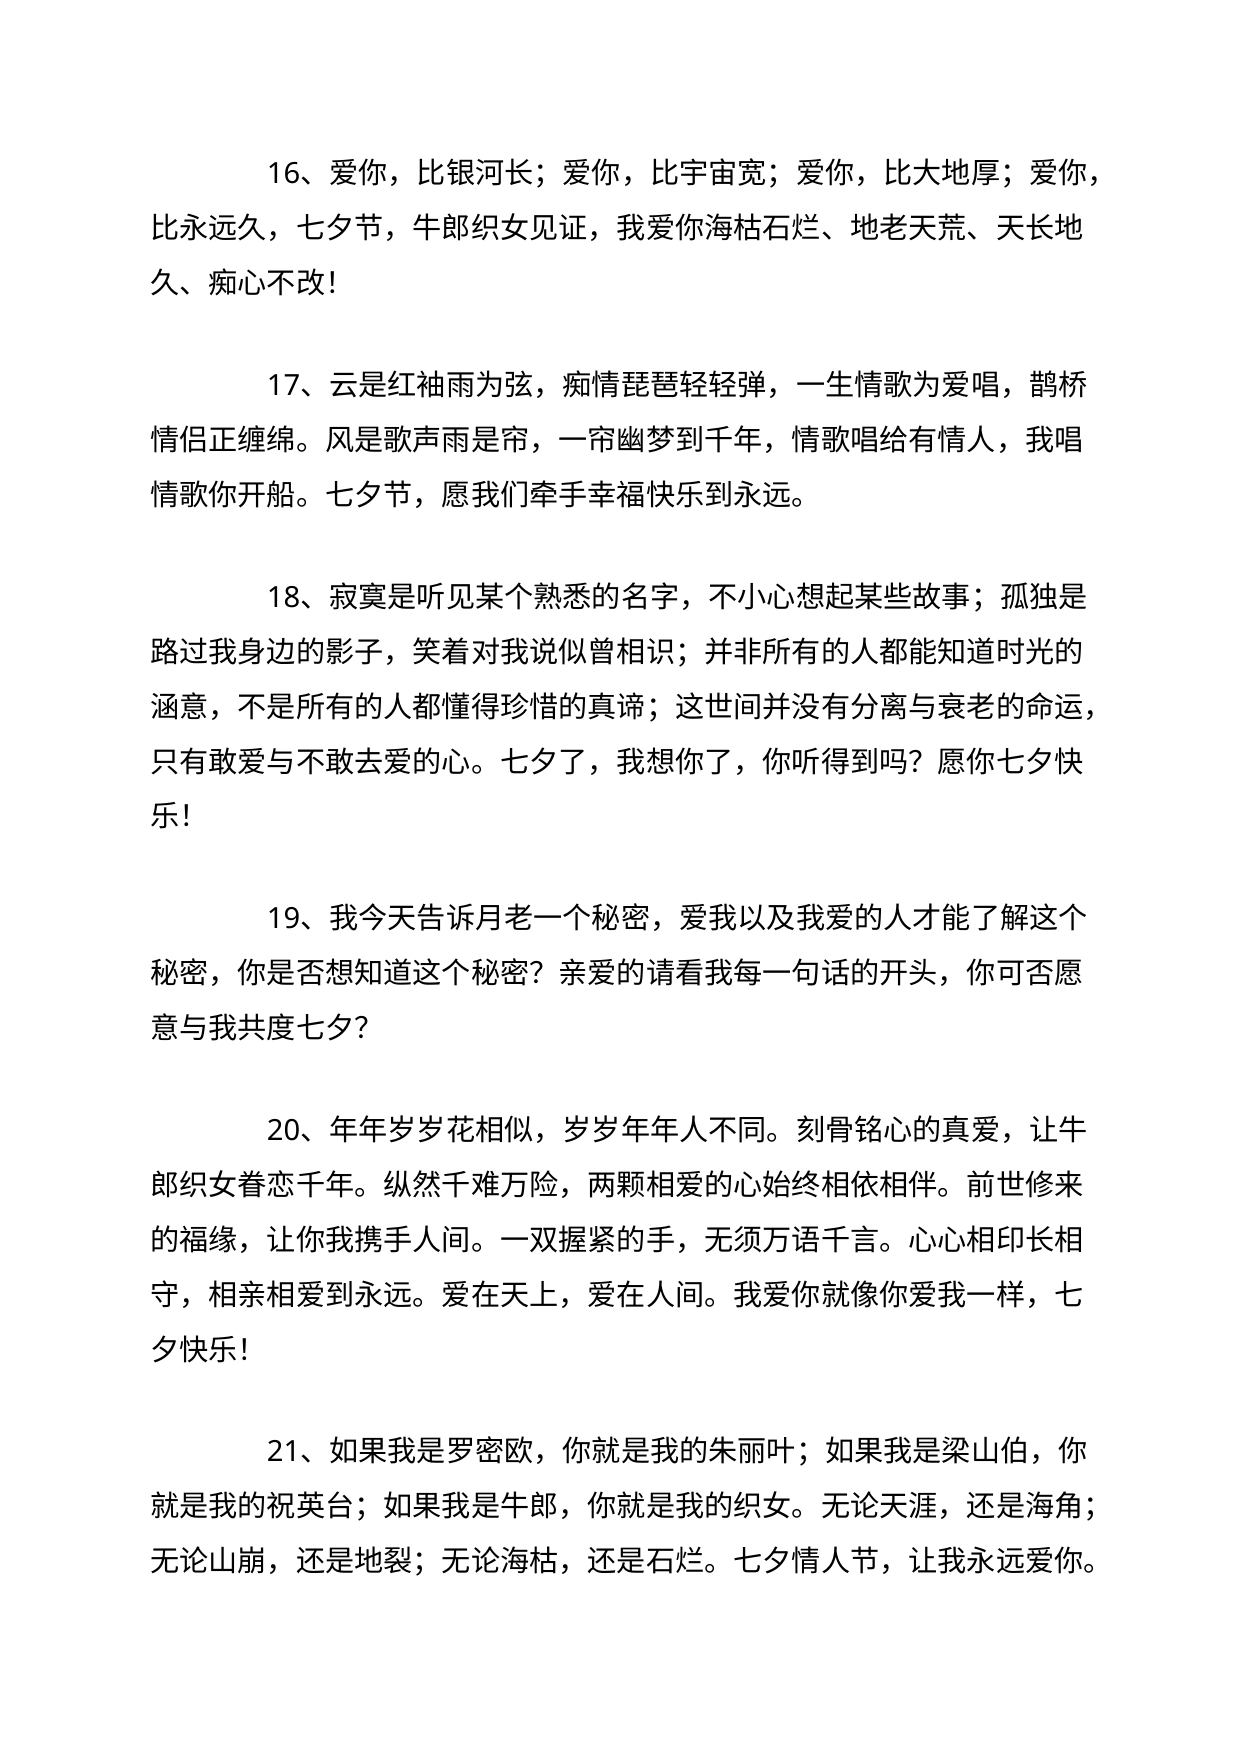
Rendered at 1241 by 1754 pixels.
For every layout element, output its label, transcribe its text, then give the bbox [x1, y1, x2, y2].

text 16、爱你，比银河长；爱你，比宇宙宽；爱你，比大地厚；爱你，比永远久，七夕节，牛郎织女见证，我爱你海枯石烂、地老天荒、天长地久、痴心不改！ [150, 150, 1090, 302]
text 19、我今天告诉月老一个秘密，爱我以及我爱的人才能了解这个秘密，你是否想知道这个秘密？亲爱的请看我每一句话的开头，你可否愿意与我共度七夕？ [150, 895, 1090, 1047]
text 21、如果我是罗密欧，你就是我的朱丽叶；如果我是梁山伯，你就是我的祝英台；如果我是牛郎，你就是我的织女。无论天涯，还是海角；无论山崩，还是地裂；无论海枯，还是石烂。七夕情人节，让我永远爱你。 [150, 1428, 1090, 1580]
text 20、年年岁岁花相似，岁岁年年人不同。刻骨铭心的真爱，让牛郎织女眷恋千年。纵然千难万险，两颗相爱的心始终相依相伴。前世修来的福缘，让你我携手人间。一双握紧的手，无须万语千言。心心相印长相守，相亲相爱到永远。爱在天上，爱在人间。我爱你就像你爱我一样，七夕快乐！ [150, 1106, 1090, 1368]
text 18、寂寞是听见某个熟悉的名字，不小心想起某些故事；孤独是路过我身边的影子，笑着对我说似曾相识；并非所有的人都能知道时光的涵意，不是所有的人都懂得珍惜的真谛；这世间并没有分离与衰老的命运，只有敢爱与不敢去爱的心。七夕了，我想你了，你听得到吗？愿你七夕快乐！ [150, 573, 1090, 835]
text 17、云是红袖雨为弦，痴情琵琶轻轻弹，一生情歌为爱唱，鹊桥情侣正缠绵。风是歌声雨是帘，一帘幽梦到千年，情歌唱给有情人，我唱情歌你开船。七夕节，愿我们牵手幸福快乐到永远。 [150, 362, 1090, 514]
